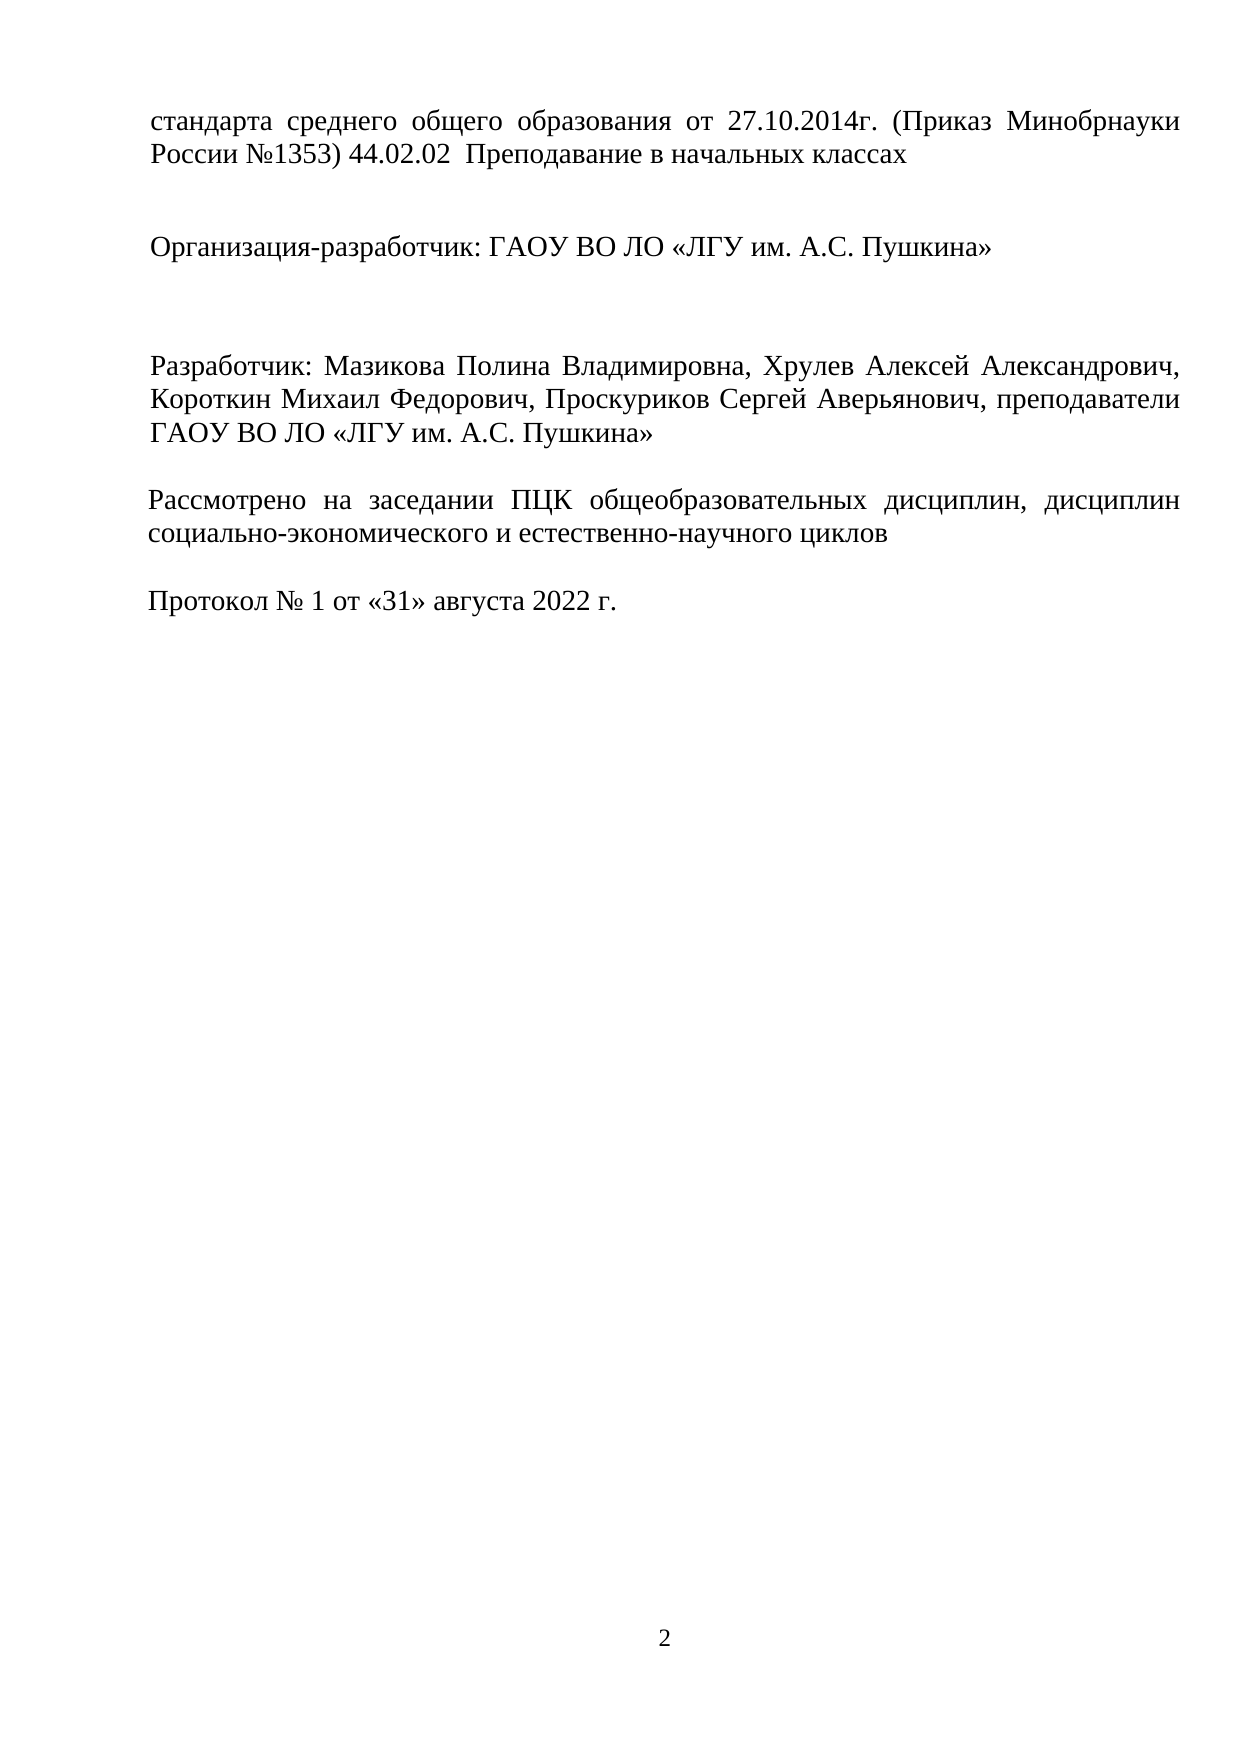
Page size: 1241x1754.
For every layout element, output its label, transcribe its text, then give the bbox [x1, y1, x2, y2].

text Разработчик: Мазикова Полина Владимировна, Хрулев Алексей Александрович, Короткин Михаил Федорович, Проскуриков Сергей Аверьянович, преподаватели ГАОУ ВО ЛО «ЛГУ им. А.С. Пушкина» [150, 348, 1181, 448]
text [150, 103, 1181, 170]
text Протокол № 1 от «31» августа 2022 г. [148, 583, 1181, 616]
text Организация-разработчик: ГАОУ ВО ЛО «ЛГУ им. А.С. Пушкина» [150, 229, 1181, 263]
text Рассмотрено на заседании ПЦК общеобразовательных дисциплин, дисциплин социально-экономического и естественно-научного циклов [148, 482, 1181, 549]
